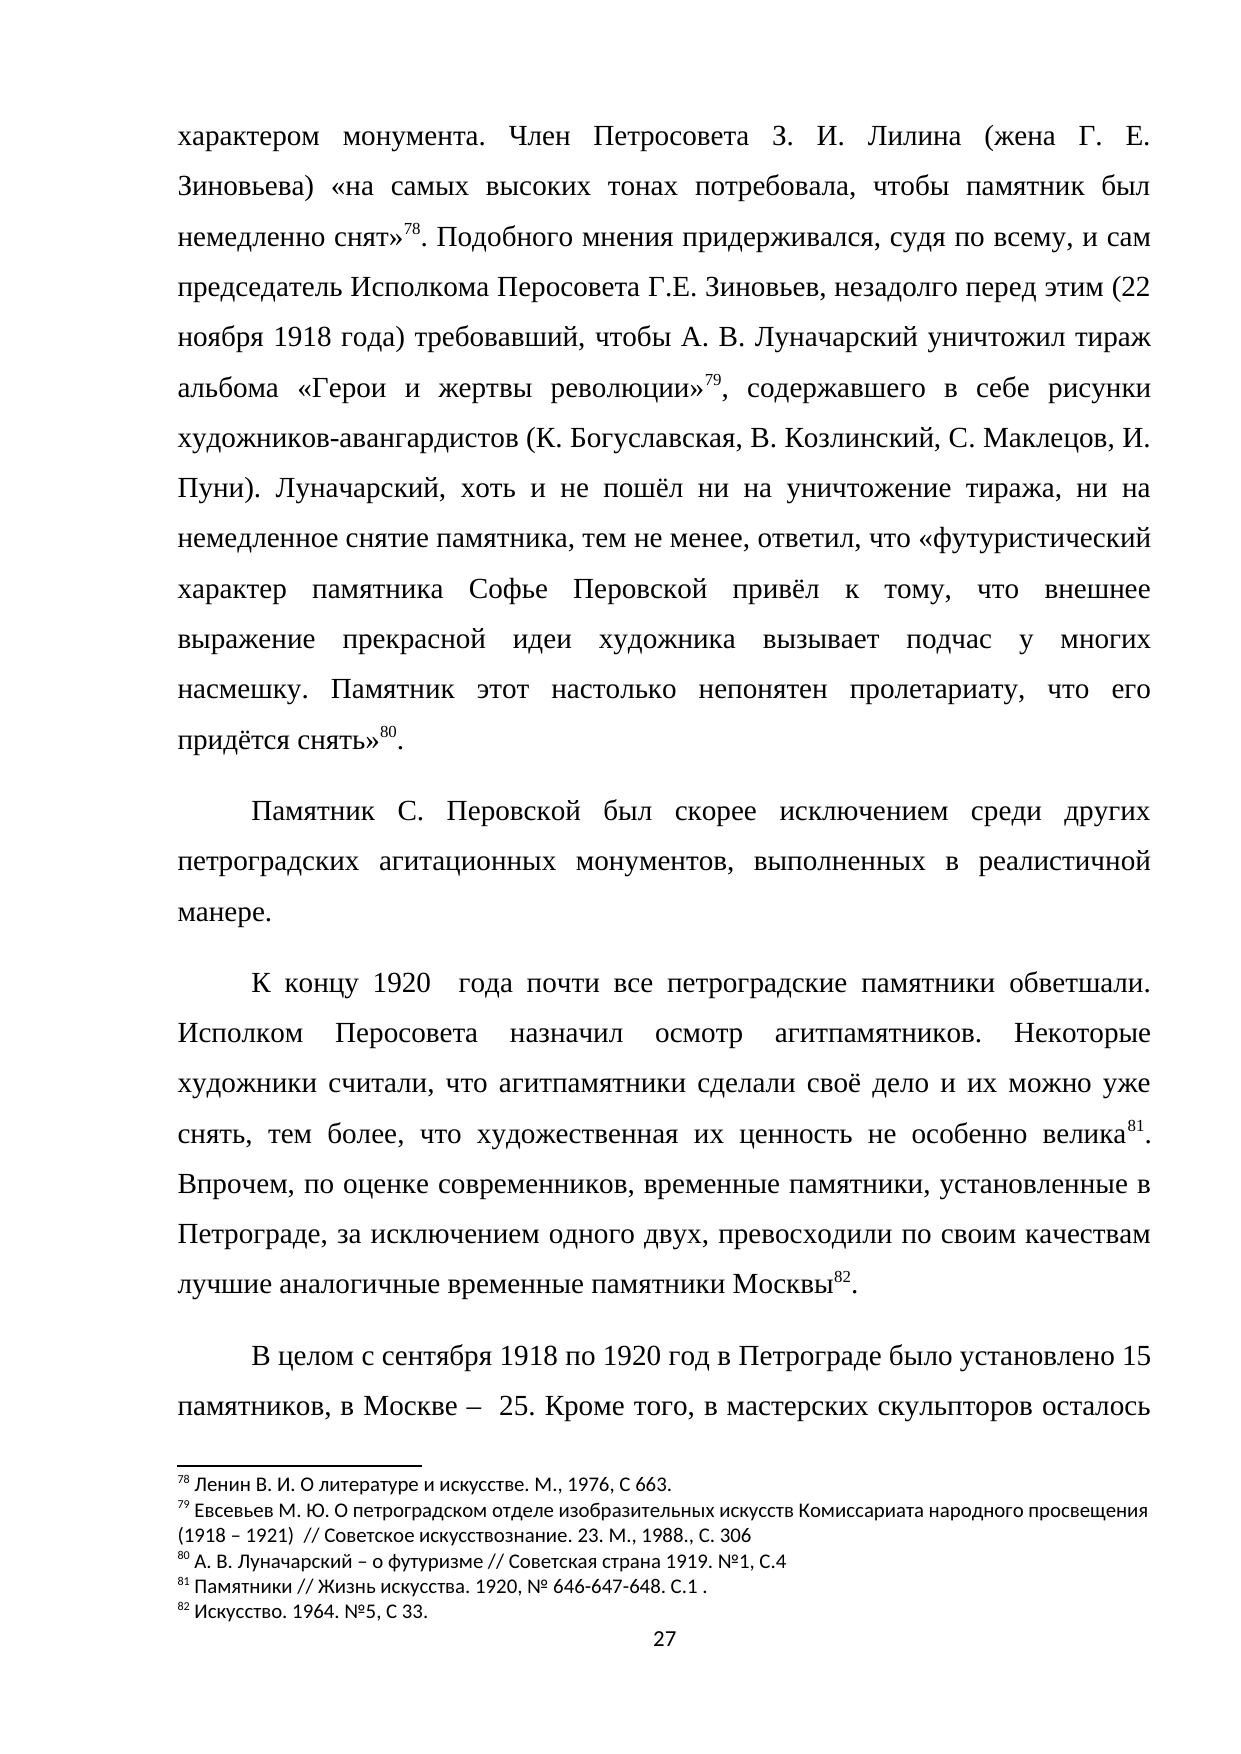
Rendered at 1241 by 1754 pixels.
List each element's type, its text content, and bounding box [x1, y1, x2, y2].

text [177, 1338, 1152, 1422]
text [177, 118, 1152, 755]
text Памятник С. Перовской был скорее исключением среди других петроградских агитационных монументов, выполненных в реалистичной манере. [177, 793, 1152, 927]
text К концу 1920 года почти все петроградские памятники обветшали. Исполком Перосовета назначил осмотр агитпамятников. Некоторые художники считали, что агитпамятники сделали своё дело и их можно уже снять, тем более, что художественная их ценность не особенно велика. Впрочем, по оценке современников, временные памятники, установленные в Петрограде, за исключением одного двух, превосходили по своим качествам лучшие аналогичные временные памятники Москвы. [177, 965, 1152, 1300]
